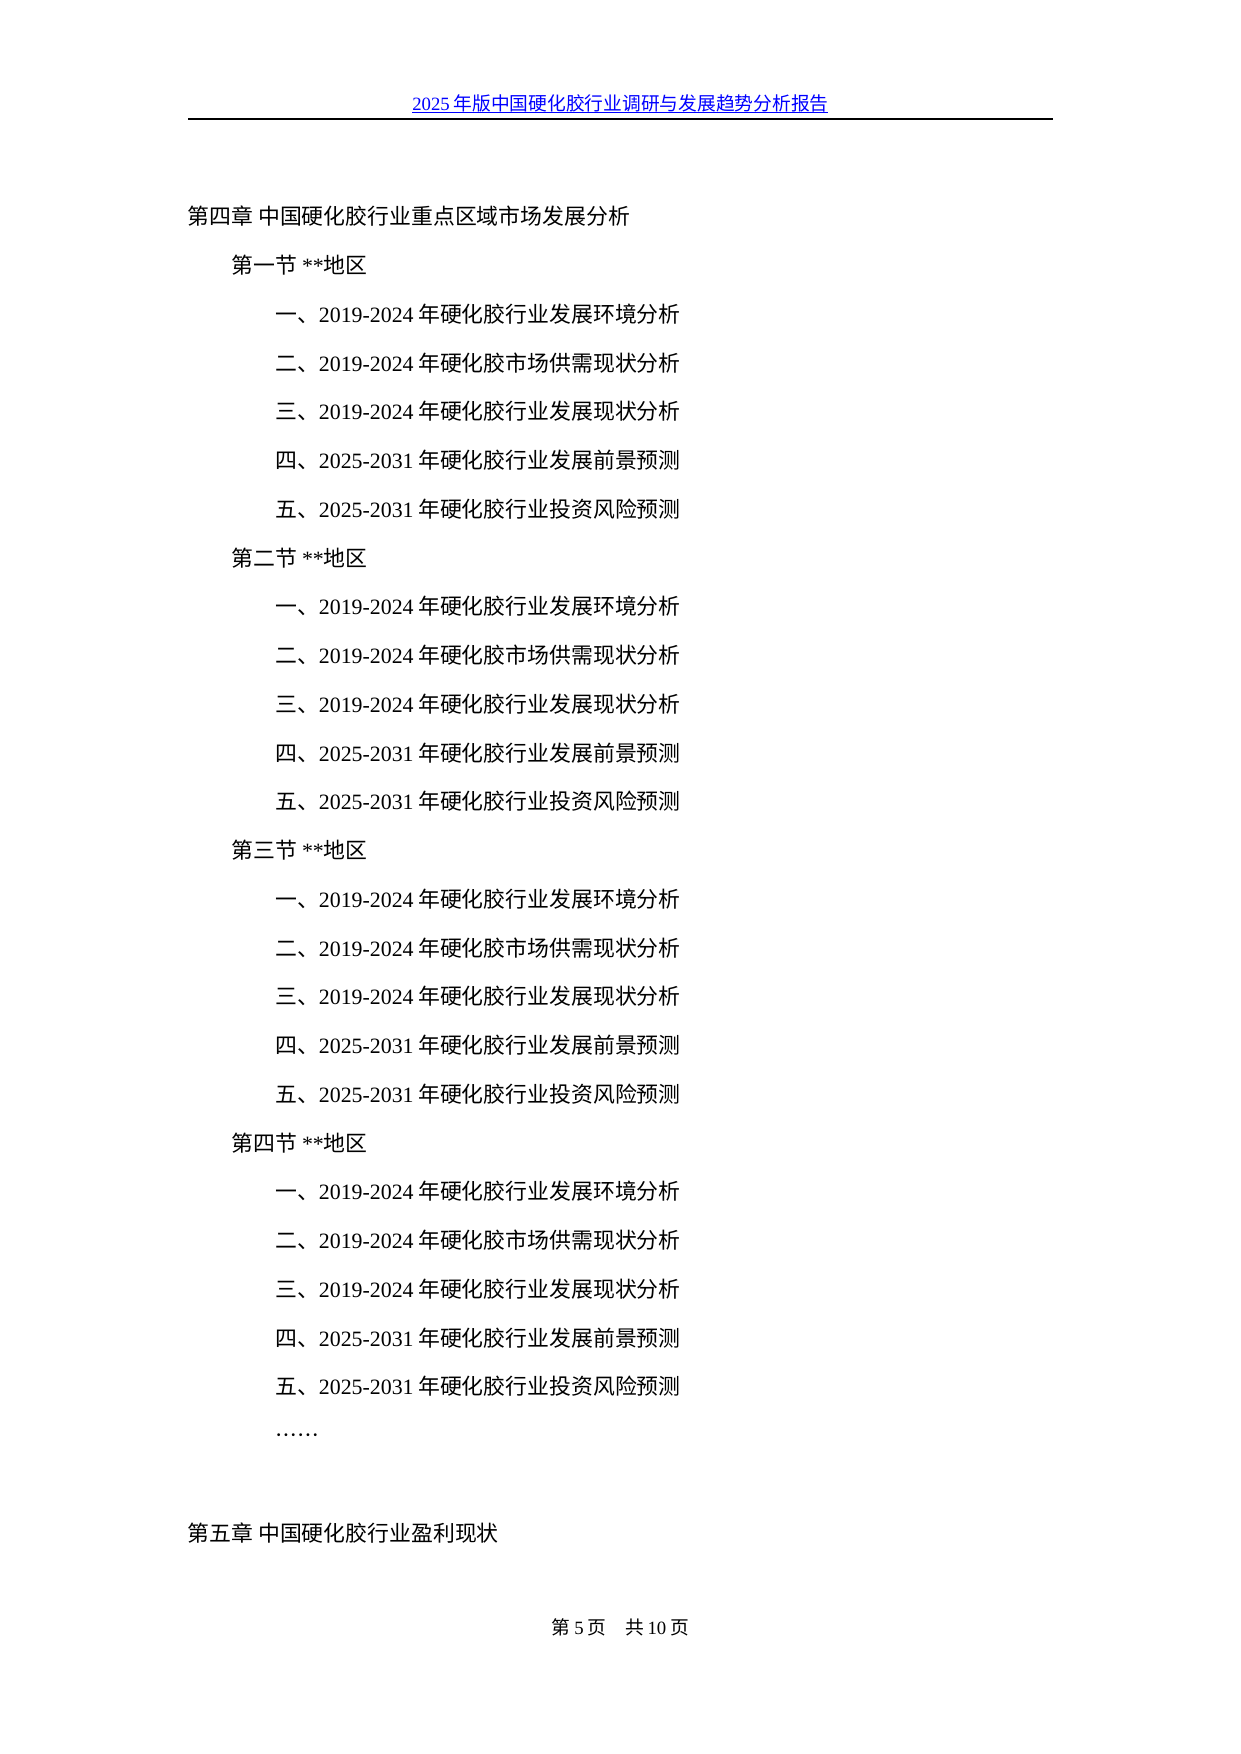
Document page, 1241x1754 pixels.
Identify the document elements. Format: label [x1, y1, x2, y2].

text [187, 150, 1053, 1548]
